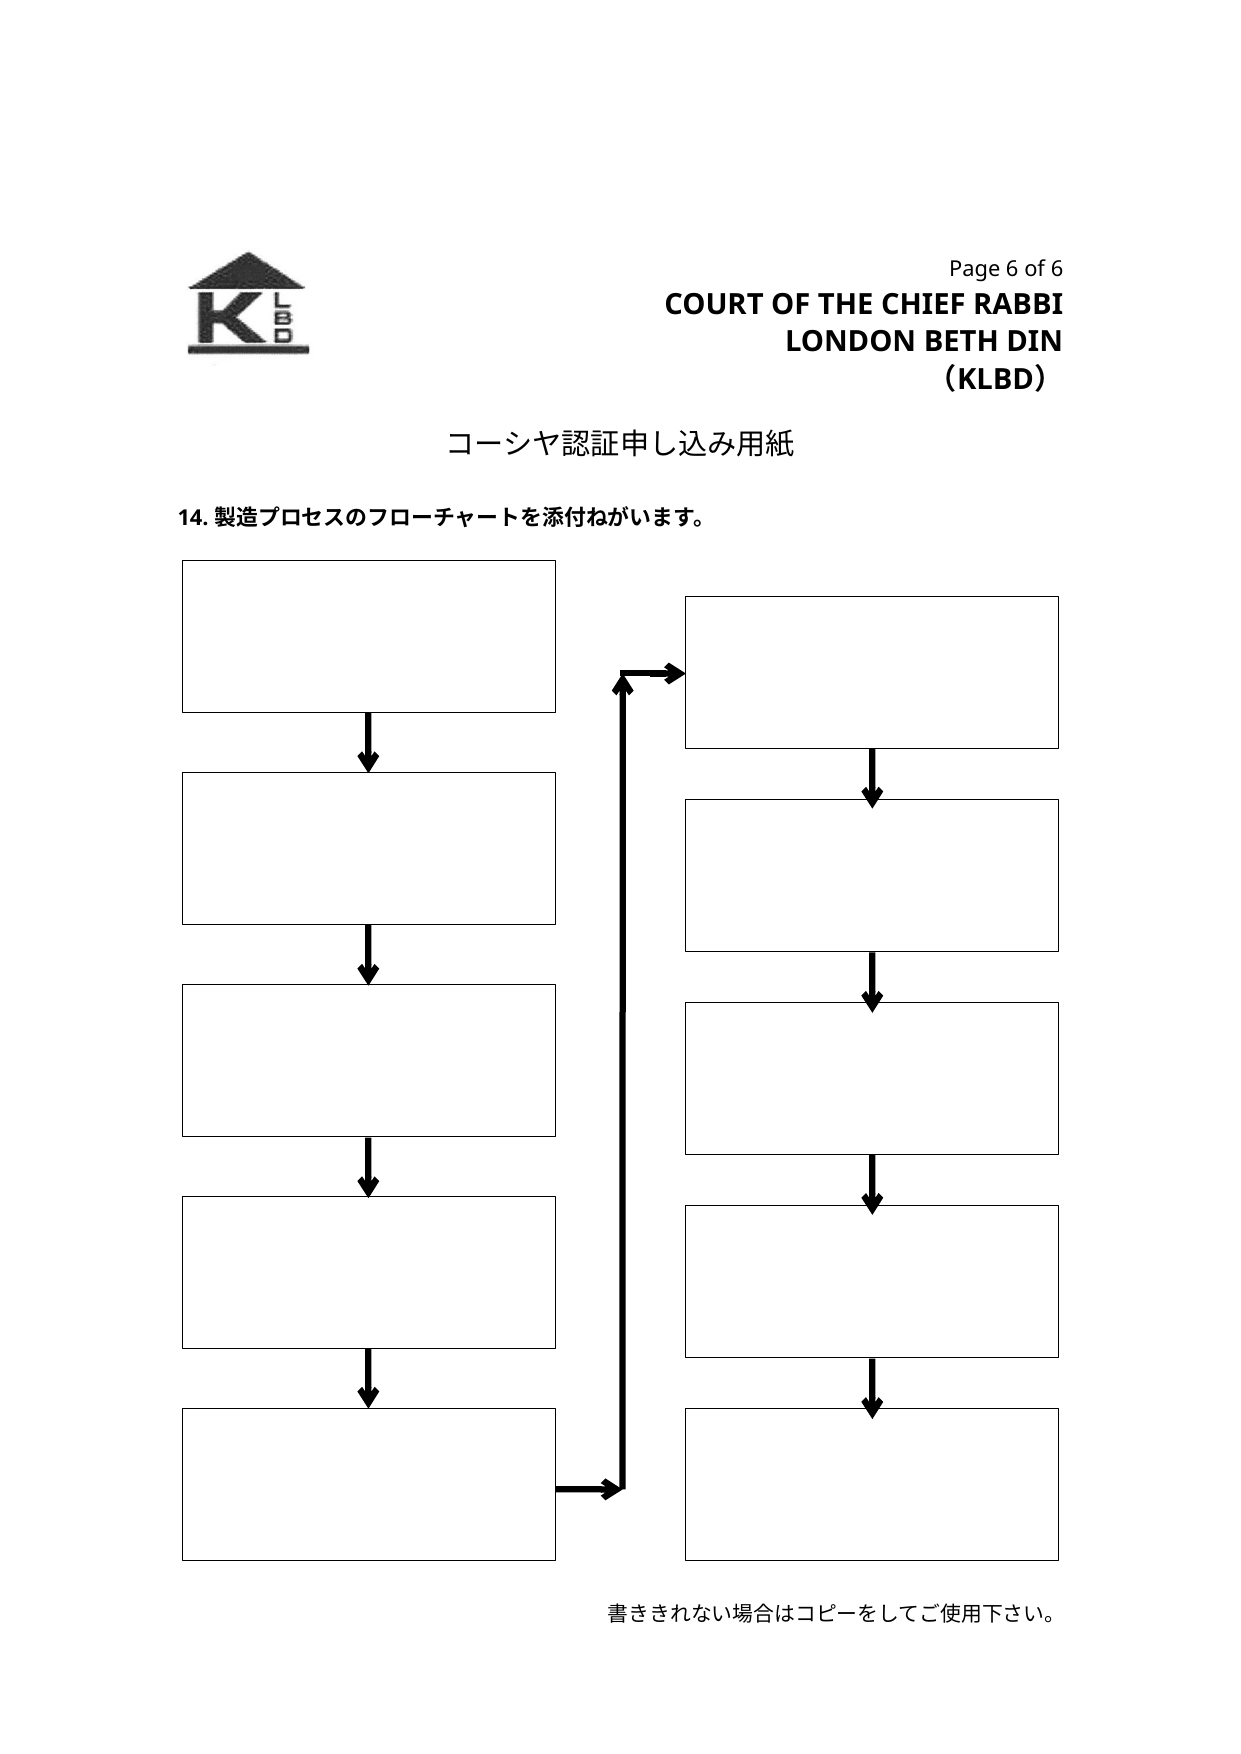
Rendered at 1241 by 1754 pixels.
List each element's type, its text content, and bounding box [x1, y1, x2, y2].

picture [177, 248, 318, 377]
text 14. 製造プロセスのフローチャートを添付ねがいます。 [177, 497, 1063, 532]
text Page 6 of 6 [177, 247, 1063, 284]
text コーシヤ認証申し込み用紙 [177, 434, 1063, 459]
text LONDON BETH DIN [318, 322, 1063, 359]
text （KLBD） [177, 359, 1063, 397]
text COURT OF THE CHIEF RABBI [527, 284, 1063, 322]
